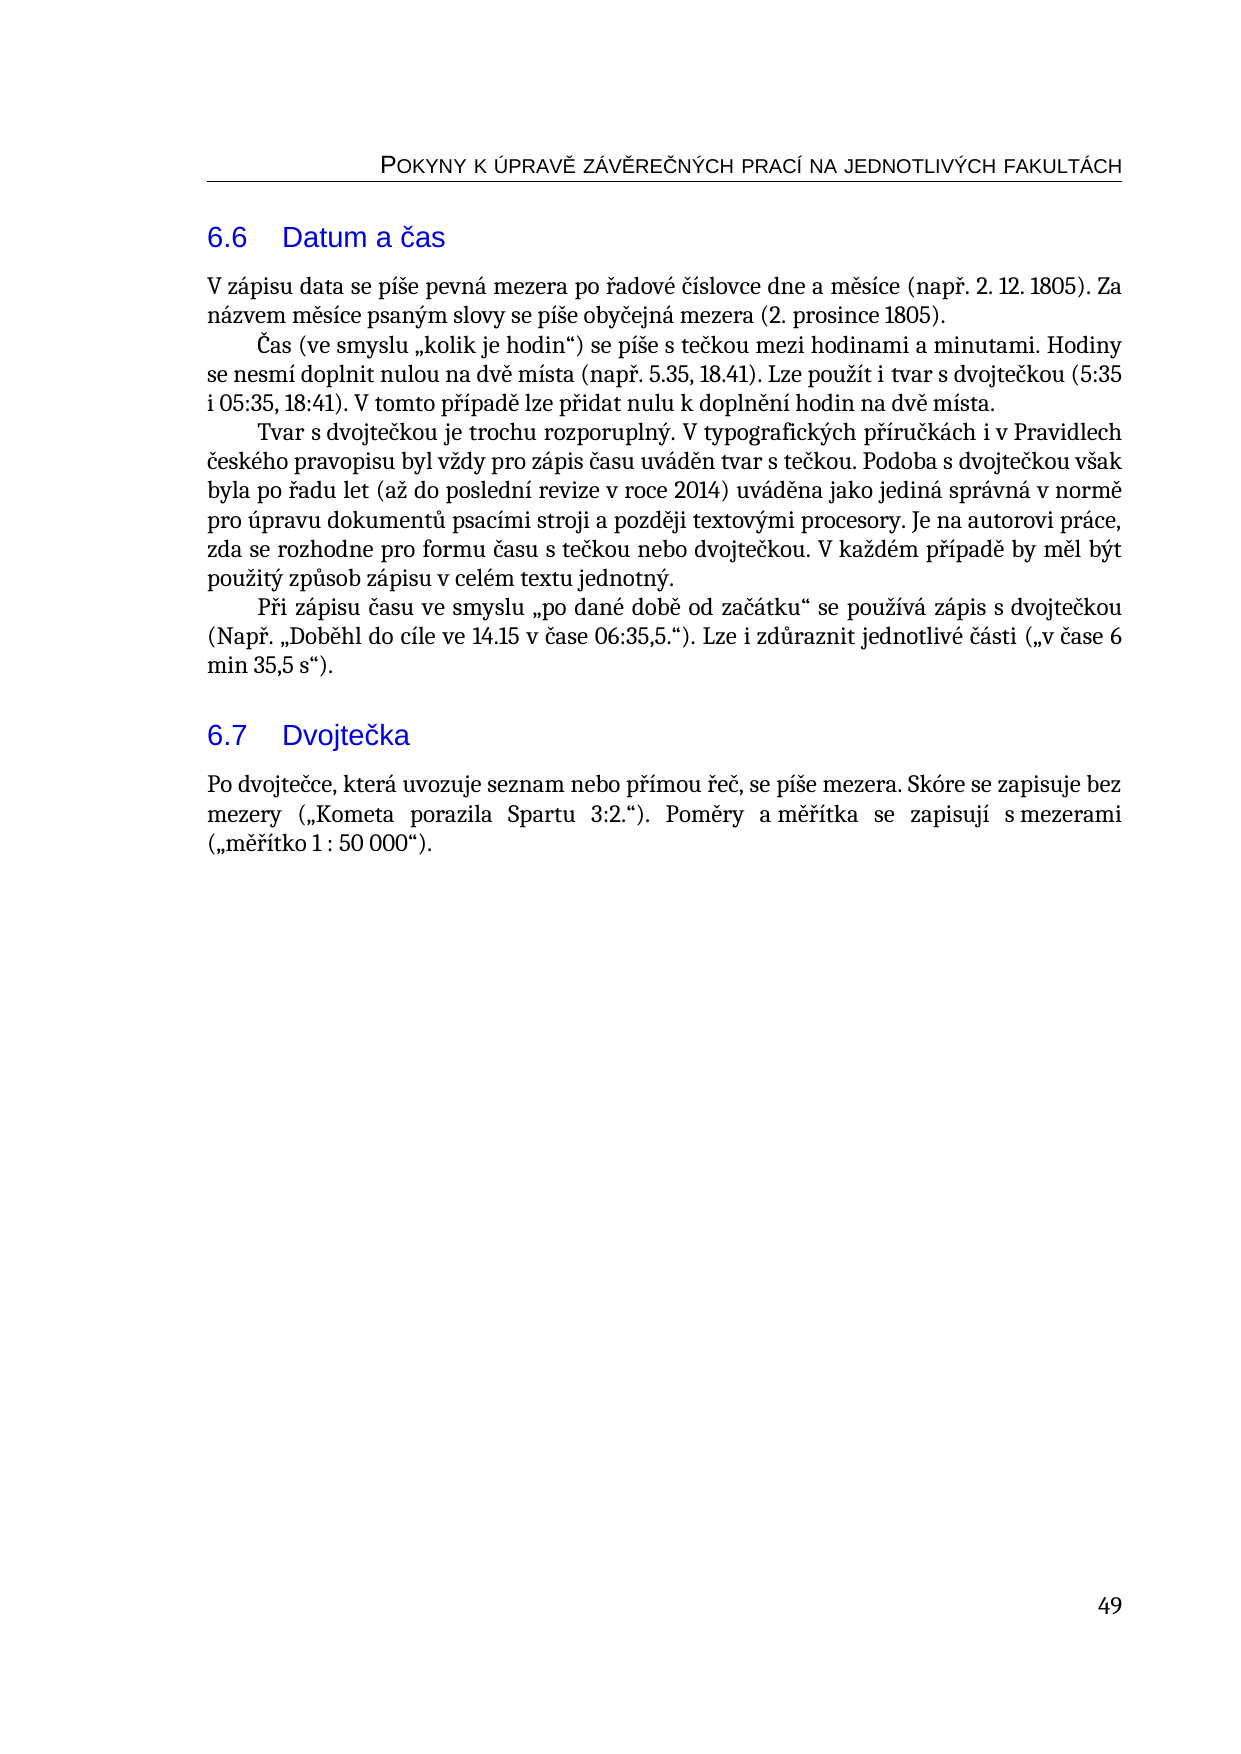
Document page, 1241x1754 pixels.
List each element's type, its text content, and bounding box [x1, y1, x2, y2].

text Po dvojtečce, která uvozuje seznam nebo přímou řeč, se píše mezera. Skóre se zapisuje bez mezery („Kometa porazila Spartu 3:2.“). Poměry a měřítka se zapisují s mezerami („měřítko 1 : 50 000“). [207, 770, 1122, 857]
subtitle Dvojtečka [207, 718, 1122, 751]
subtitle Datum a čas [207, 219, 1122, 253]
text Čas (ve smyslu „kolik je hodin“) se píše s tečkou mezi hodinami a minutami. Hodiny se nesmí doplnit nulou na dvě místa (např. 5.35, 18.41). Lze použít i tvar s dvojtečkou (5:35 i 05:35, 18:41). V tomto případě lze přidat nulu k doplnění hodin na dvě místa. [207, 330, 1122, 418]
text V zápisu data se píše pevná mezera po řadové číslovce dne a měsíce (např. 2. 12. 1805). Za názvem měsíce psaným slovy se píše obyčejná mezera (2. prosince 1805). [207, 272, 1122, 330]
text Tvar s dvojtečkou je trochu rozporuplný. V typografických příručkách i v Pravidlech českého pravopisu byl vždy pro zápis času uváděn tvar s tečkou. Podoba s dvojtečkou však byla po řadu let (až do poslední revize v roce 2014) uváděna jako jediná správná v normě pro úpravu dokumentů psacími stroji a později textovými procesory. Je na autorovi práce, zda se rozhodne pro formu času s tečkou nebo dvojtečkou. V každém případě by měl být použitý způsob zápisu v celém textu jednotný. [207, 418, 1122, 593]
text Při zápisu času ve smyslu „po dané době od začátku“ se používá zápis s dvojtečkou (Např. „Doběhl do cíle ve 14.15 v čase 06:35,5.“). Lze i zdůraznit jednotlivé části („v čase 6 min 35,5 s“). [207, 593, 1122, 680]
